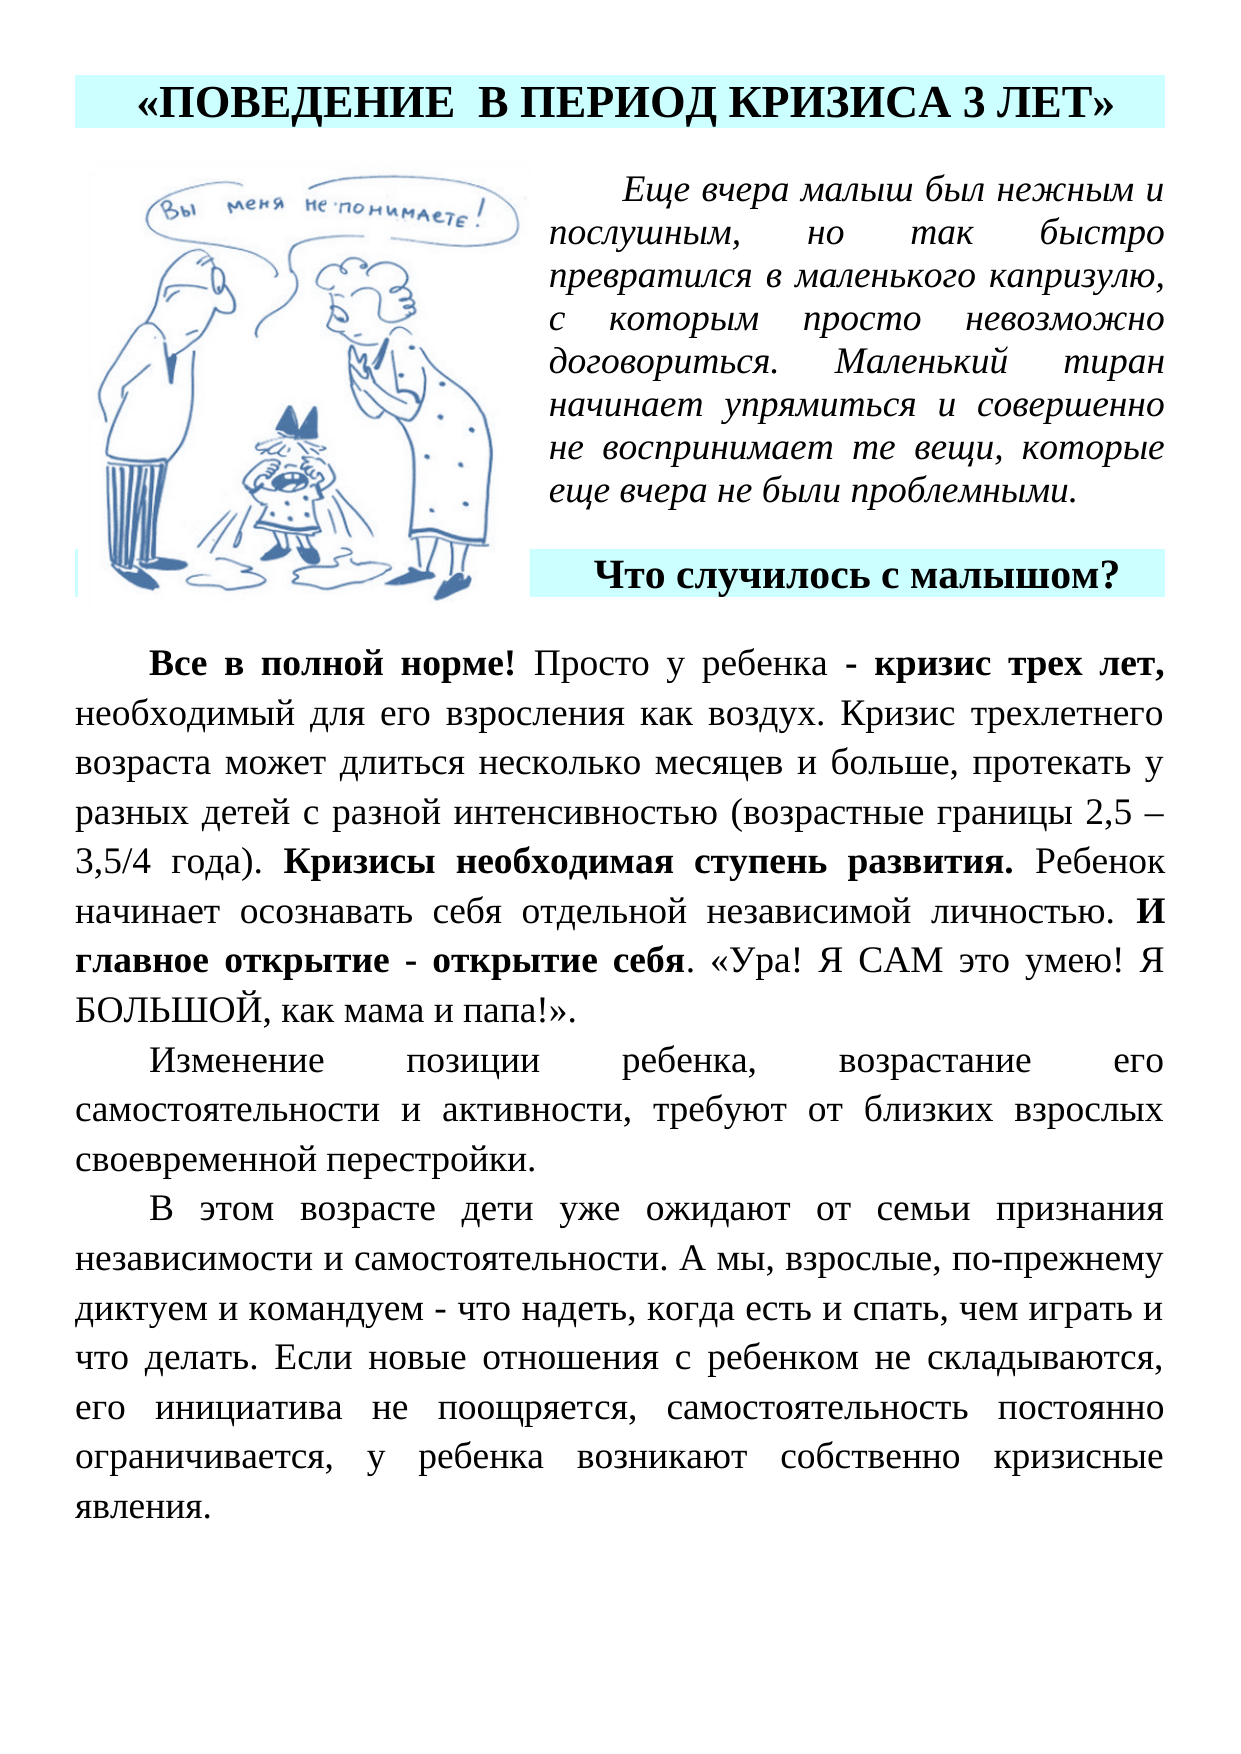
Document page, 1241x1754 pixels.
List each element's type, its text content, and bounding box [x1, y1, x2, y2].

text «ПОВЕДЕНИЕ В ПЕРИОД КРИЗИСА 3 ЛЕТ» [75, 75, 1165, 128]
text Что случилось с малышом? [75, 420, 1165, 468]
text Еще вчера малыш был нежным и послушным, но так быстро превратился в маленького капризулю, с которым просто невозможно договориться. Маленький тиран начинает упрямиться и совершенно не воспринимает те вещи, которые еще вчера не были проблемными. [75, 166, 1165, 382]
text Изменение позиции ребенка, возрастание его самостоятельности и активности, требуют от близких взрослых своевременной перестройки. [75, 908, 1165, 1050]
text В этом возрасте дети уже ожидают от семьи признания независимости и самостоятельности. А мы, взрослые, по-прежнему диктуем и командуем - что надеть, когда есть и спать, чем играть и что делать. Если новые отношения с ребенком не складываются, его инициатива не поощряется, самостоятельность постоянно ограничивается, у ребенка возникают собственно кризисные явления. [75, 1056, 1165, 1397]
text Все в полной норме! Просто у ребенка - кризис трех лет, необходимый для его взросления как воздух. Кризис трехлетнего возраста может длиться несколько месяцев и больше, протекать у разных детей с разной интенсивностью (возрастные границы 2,5 – 3,5/4 года). Кризисы необходимая ступень развития. Ребенок начинает осознавать себя отдельной независимой личностью. И главное открытие - открытие себя. «Ура! Я САМ это умею! Я БОЛЬШОЙ, как мама и папа!». [75, 511, 1165, 901]
